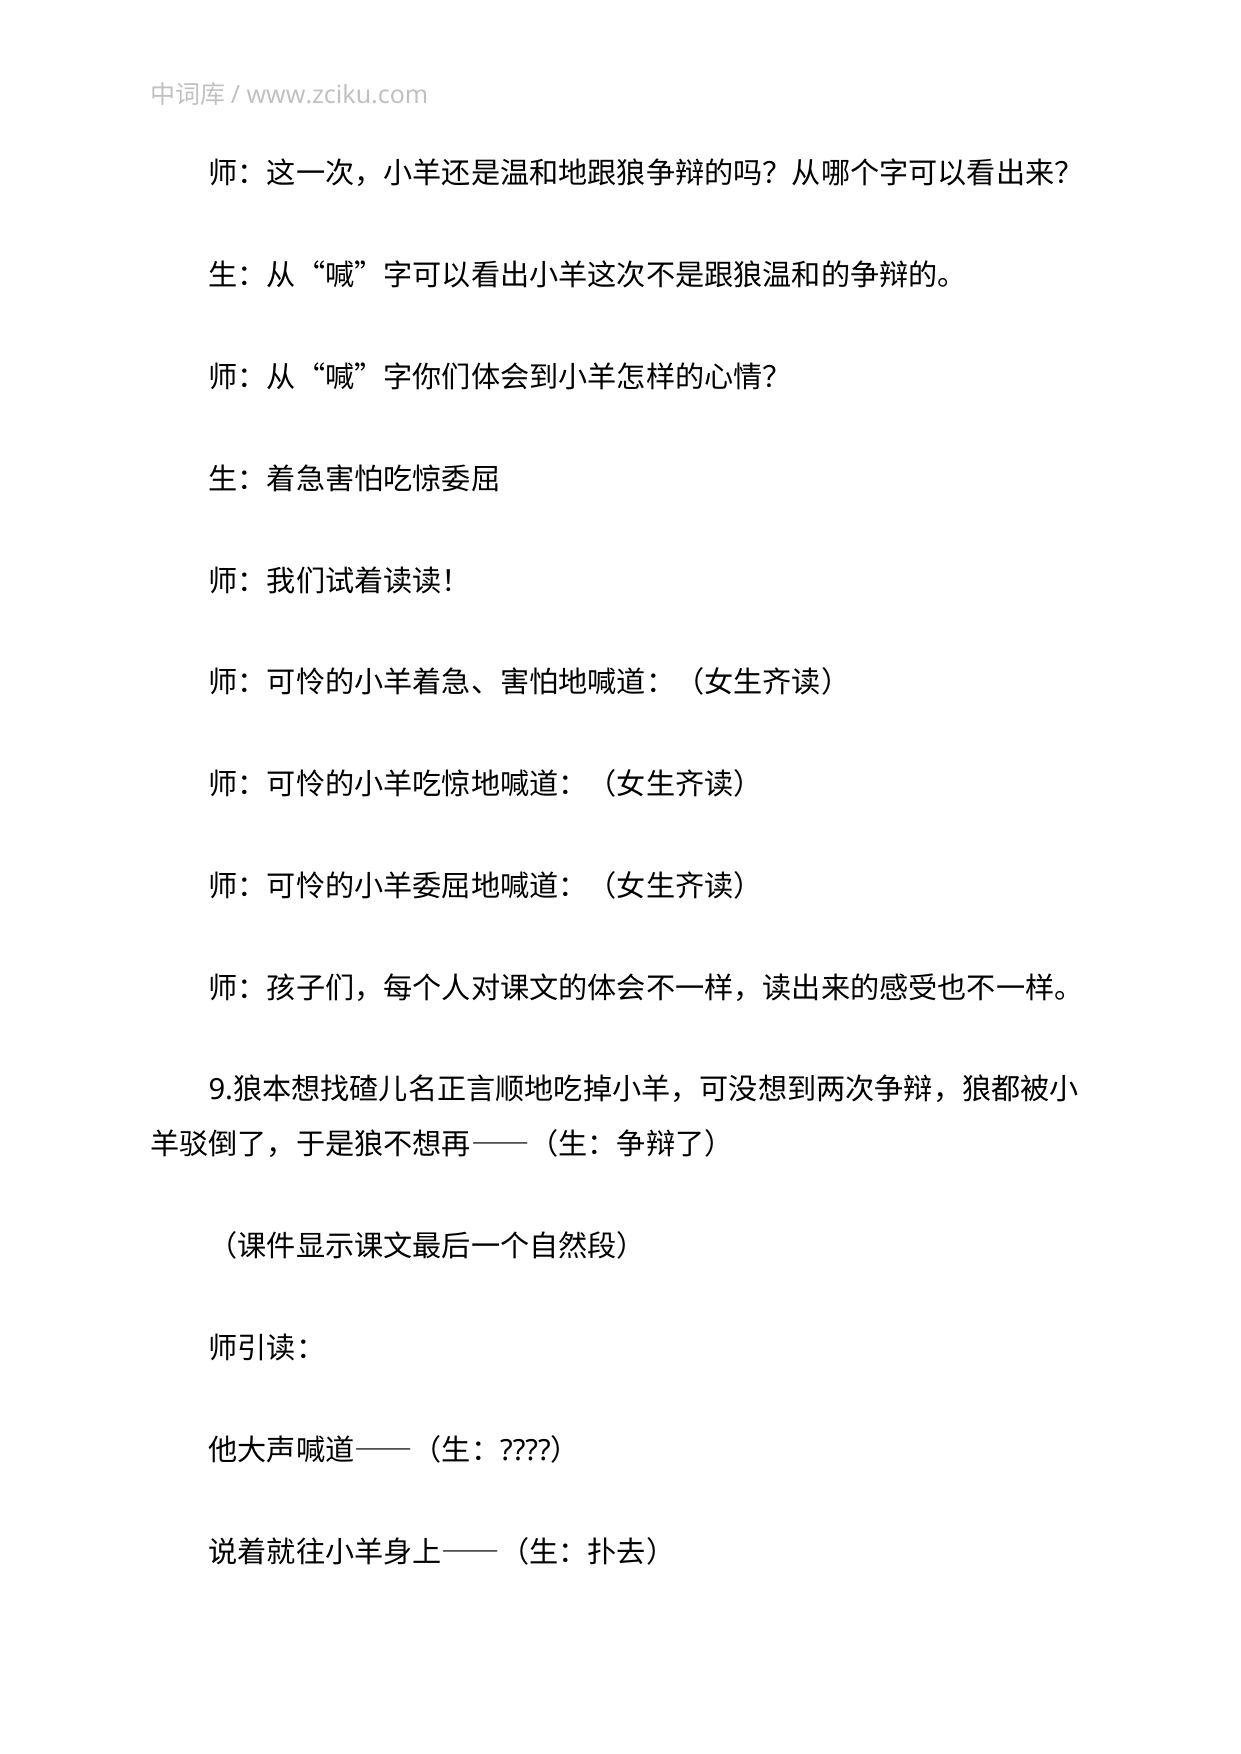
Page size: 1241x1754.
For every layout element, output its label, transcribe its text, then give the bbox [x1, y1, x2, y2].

text 师：可怜的小羊吃惊地喊道：（女生齐读） [150, 761, 1090, 803]
text 生：从“喊”字可以看出小羊这次不是跟狼温和的争辩的。 [150, 252, 1090, 294]
text 师：可怜的小羊委屈地喊道：（女生齐读） [150, 862, 1090, 905]
text 他大声喊道――（生：????） [150, 1426, 1090, 1469]
text 师：这一次，小羊还是温和地跟狼争辩的吗？从哪个字可以看出来？ [150, 150, 1090, 192]
text 生：着急害怕吃惊委屈 [150, 455, 1090, 498]
text 师：从“喊”字你们体会到小羊怎样的心情？ [150, 353, 1090, 396]
text （课件显示课文最后一个自然段） [150, 1223, 1090, 1265]
text 师：可怜的小羊着急、害怕地喊道：（女生齐读） [150, 659, 1090, 701]
text 9.狼本想找碴儿名正言顺地吃掉小羊，可没想到两次争辩，狼都被小羊驳倒了，于是狼不想再――（生：争辩了） [150, 1066, 1090, 1163]
text 说着就往小羊身上――（生：扑去） [150, 1528, 1090, 1571]
text 师：孩子们，每个人对课文的体会不一样，读出来的感受也不一样。 [150, 964, 1090, 1006]
text 师：我们试着读读！ [150, 557, 1090, 599]
text 师引读： [150, 1324, 1090, 1367]
